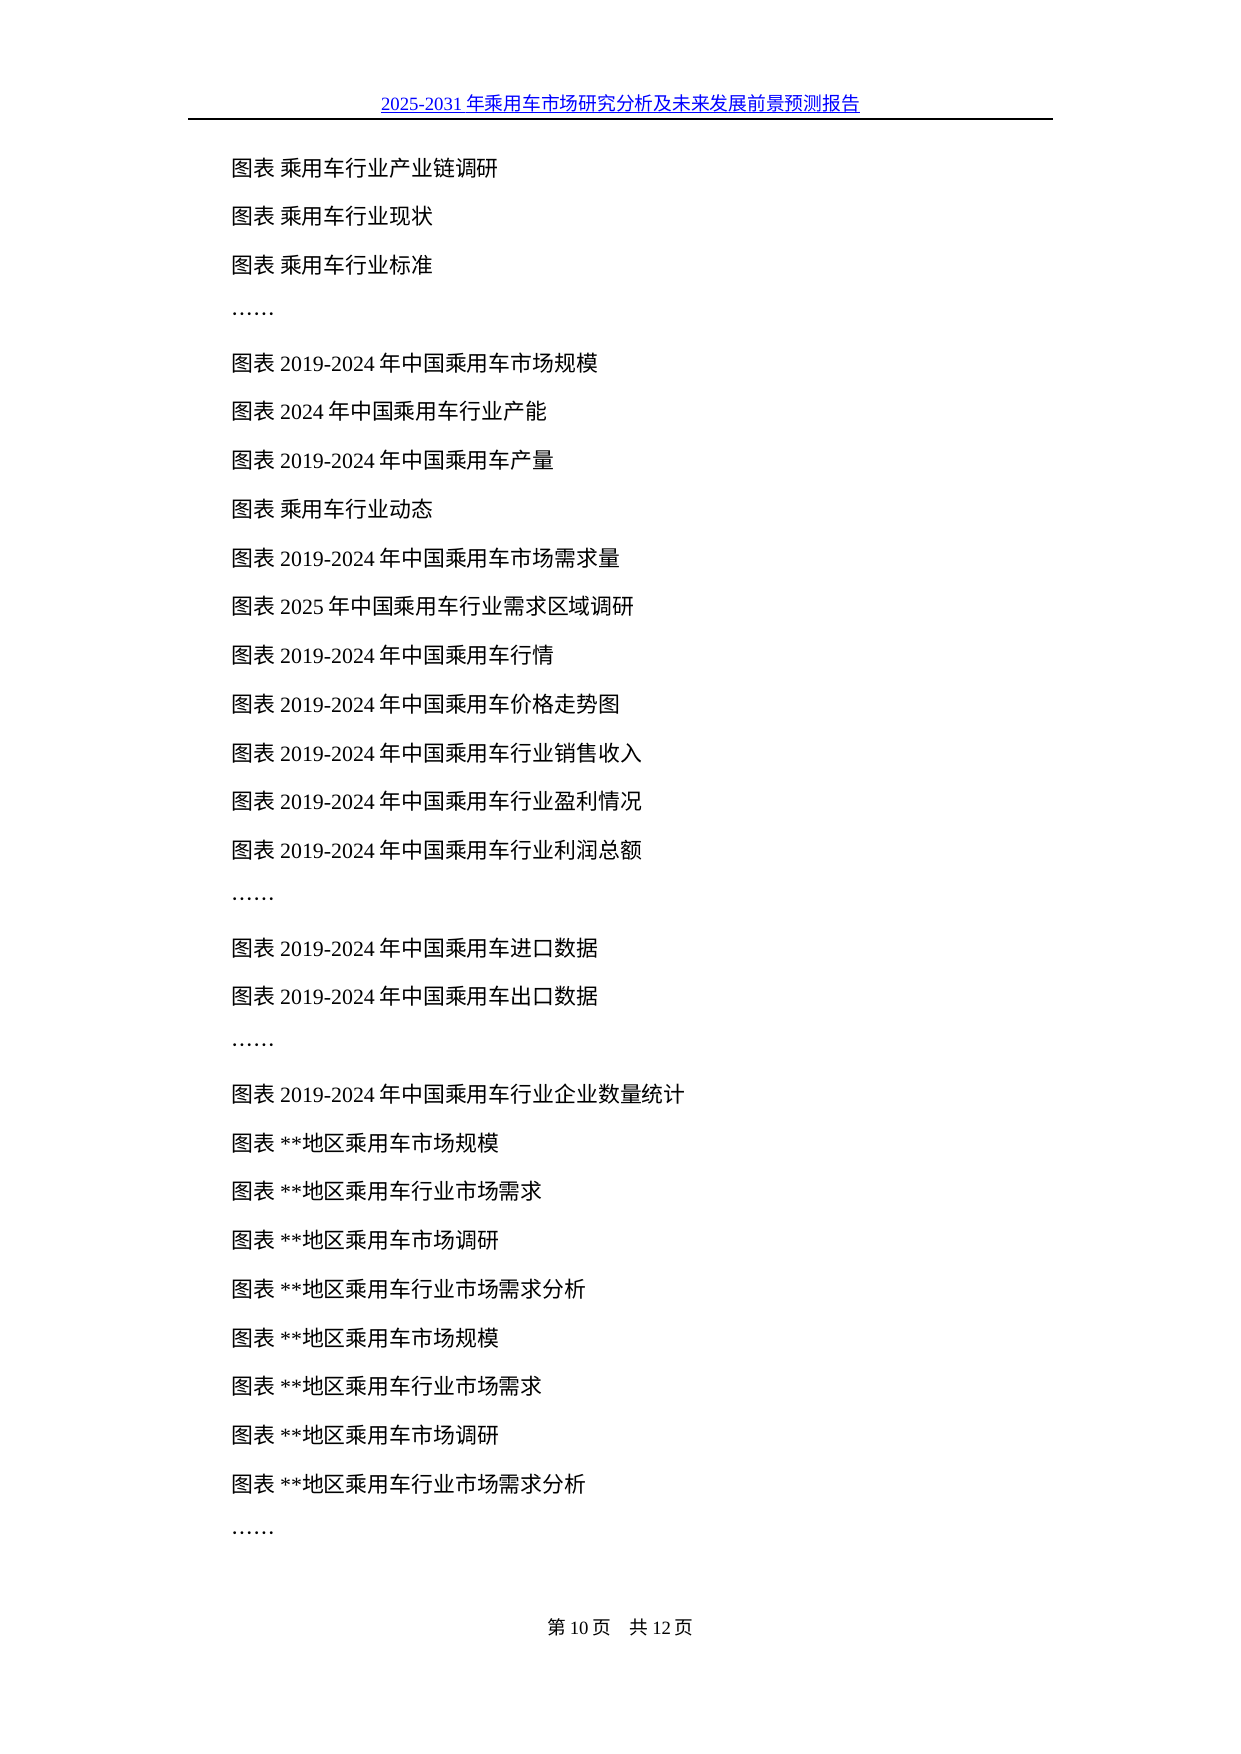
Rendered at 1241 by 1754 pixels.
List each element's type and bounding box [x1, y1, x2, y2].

text [187, 150, 1053, 1548]
